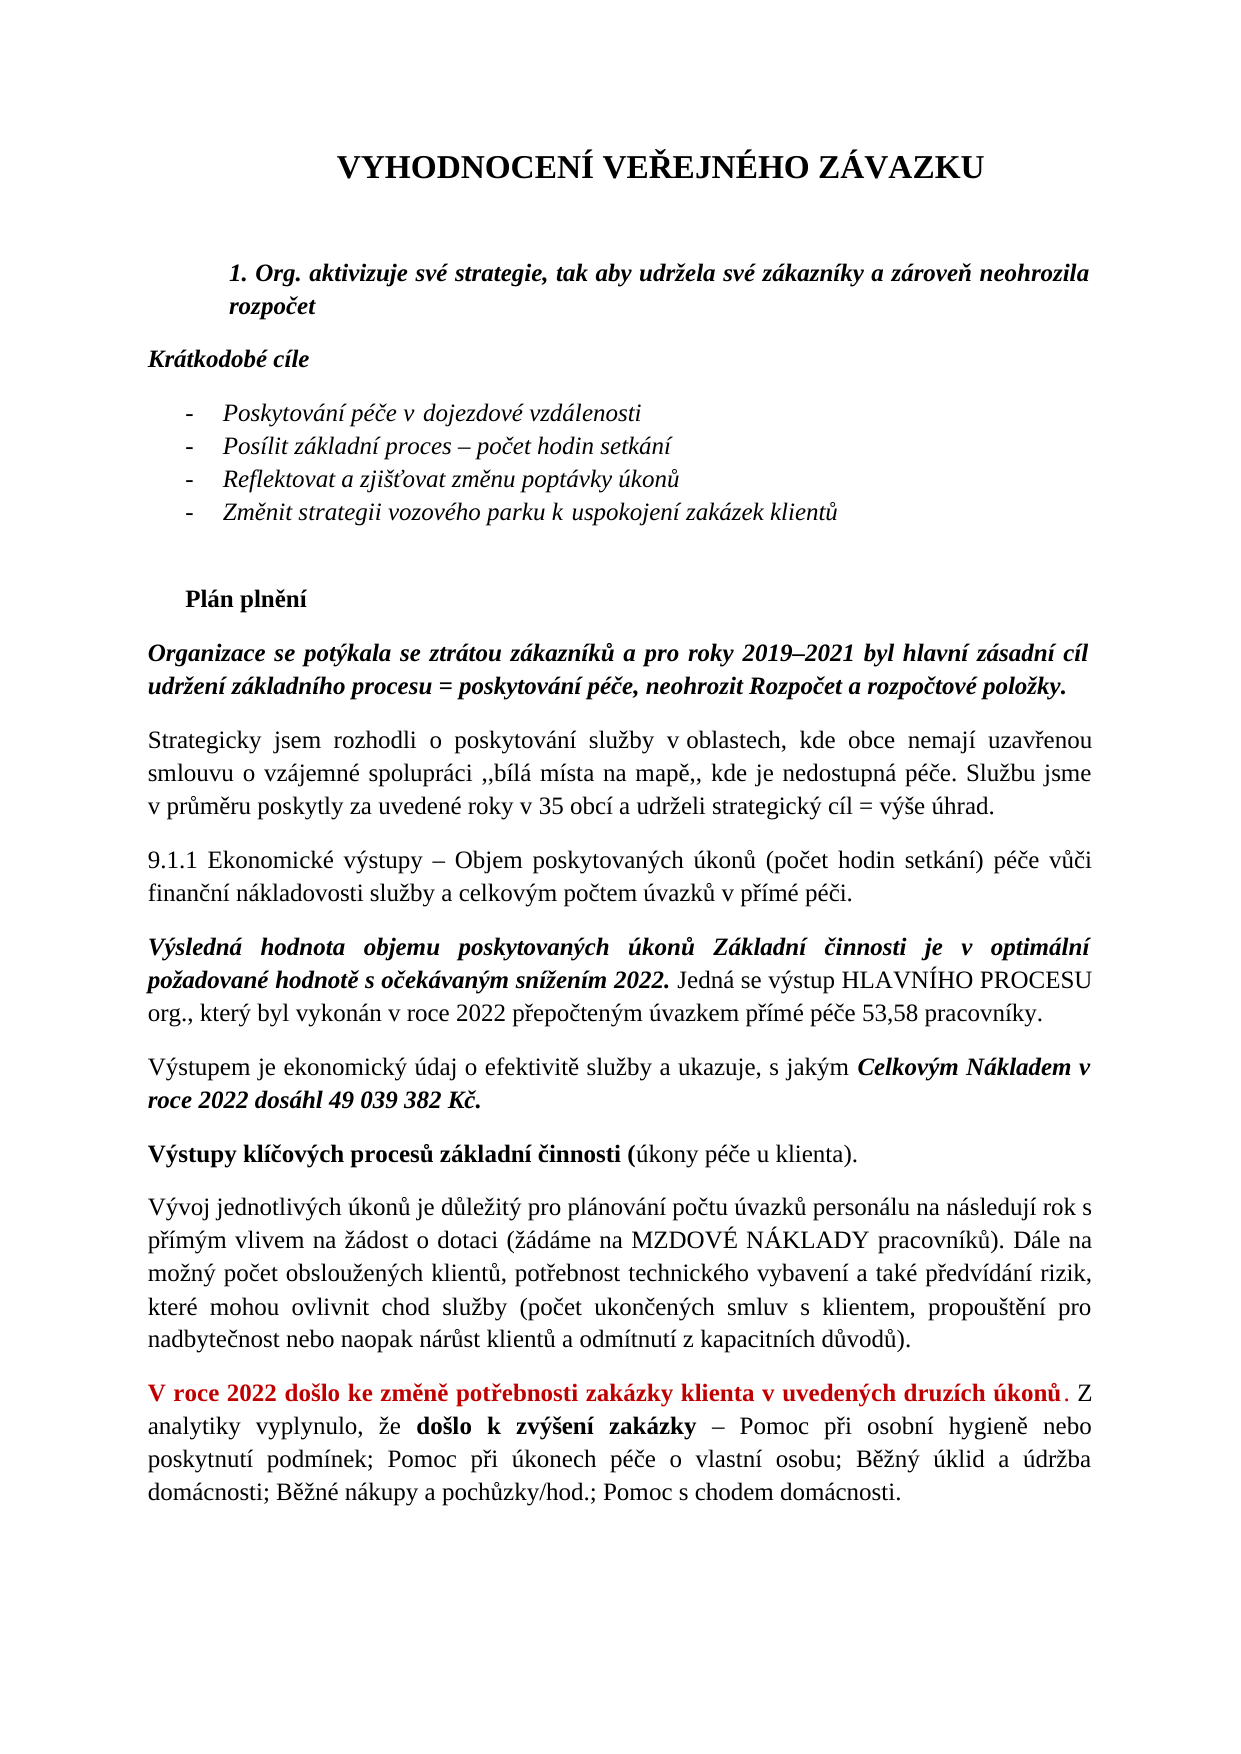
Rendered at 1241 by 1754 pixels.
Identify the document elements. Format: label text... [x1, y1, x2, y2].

list Posílit základní proces – počet hodin setkání [185, 431, 1093, 460]
text V roce 2022 došlo ke změně potřebnosti zakázky klienta v uvedených druzích úkonů. Z analytiky vyplynulo, že došlo k zvýšení zakázky – Pomoc při osobní hygieně nebo poskytnutí podmínek; Pomoc při úkonech péče o vlastní osobu; Běžný úklid a údržba domácnosti; Běžné nákupy a pochůzky/hod.; Pomoc s chodem domácnosti. [148, 1378, 1093, 1506]
list VYHODNOCENÍ VEŘEJNÉHO ZÁVAZKU [229, 148, 1093, 186]
list 1. Org. aktivizuje své strategie, tak aby udržela své zákazníky a zároveň neohrozila rozpočet [229, 258, 1093, 319]
text Výstupy klíčových procesů základní činnosti (úkony péče u klienta). [148, 1139, 1093, 1167]
text Strategicky jsem rozhodli o poskytování služby v oblastech, kde obce nemají uzavřenou smlouvu o vzájemné spolupráci ,,bílá místa na mapě,, kde je nedostupná péče. Službu jsme v průměru poskytly za uvedené roky v 35 obcí a udrželi strategický cíl = výše úhrad. [148, 725, 1093, 820]
list Reflektovat a zjišťovat změnu poptávky úkonů [185, 464, 1093, 493]
text Výstupem je ekonomický údaj o efektivitě služby a ukazuje, s jakým Celkovým Nákladem v roce 2022 dosáhl 49 039 382 Kč. [148, 1052, 1093, 1113]
text Vývoj jednotlivých úkonů je důležitý pro plánování počtu úvazků personálu na následují rok s přímým vlivem na žádost o dotaci (žádáme na MZDOVÉ NÁKLADY pracovníků). Dále na možný počet obsloužených klientů, potřebnost technického vybavení a také předvídání rizik, které mohou ovlivnit chod služby (počet ukončených smluv s klientem, propouštění pro nadbytečnost nebo naopak nárůst klientů a odmítnutí z kapacitních důvodů). [148, 1192, 1093, 1353]
text 9.1.1 Ekonomické výstupy – Objem poskytovaných úkonů (počet hodin setkání) péče vůči finanční nákladovosti služby a celkovým počtem úvazků v přímé péči. [148, 845, 1093, 907]
text Výsledná hodnota objemu poskytovaných úkonů Základní činnosti je v optimální požadované hodnotě s očekávaným snížením 2022. Jedná se výstup HLAVNÍHO PROCESU org., který byl vykonán v roce 2022 přepočteným úvazkem přímé péče 53,58 pracovníky. [148, 932, 1093, 1027]
list Změnit strategii vozového parku k uspokojení zakázek klientů [185, 497, 1093, 526]
text Organizace se potýkala se ztrátou zákazníků a pro roky 2019–2021 byl hlavní zásadní cíl udržení základního procesu = poskytování péče, neohrozit Rozpočet a rozpočtové položky. [148, 638, 1093, 700]
text Krátkodobé cíle [148, 344, 1093, 373]
text Plán plnění [185, 584, 1093, 613]
list Poskytování péče v dojezdové vzdálenosti [185, 398, 1093, 427]
